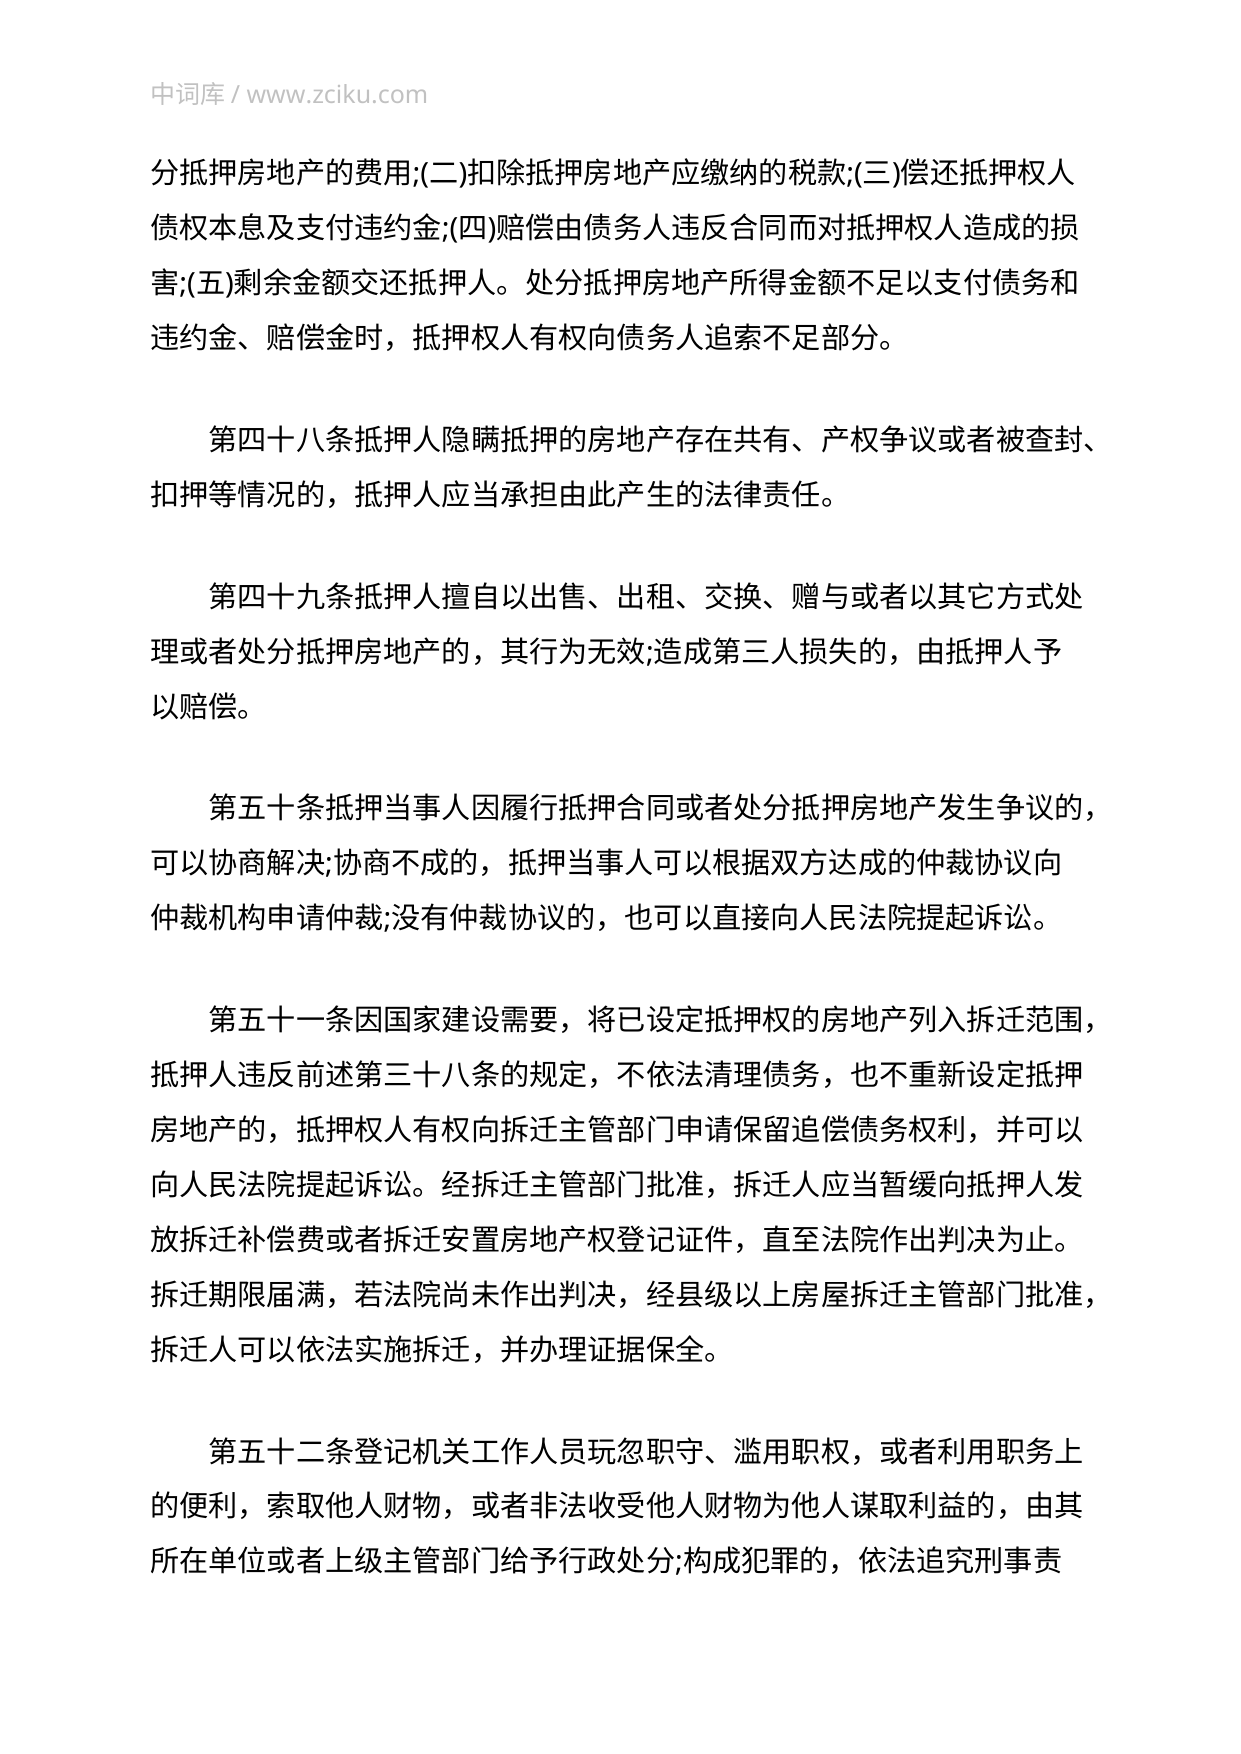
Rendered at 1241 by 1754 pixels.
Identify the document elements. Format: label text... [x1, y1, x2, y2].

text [150, 1428, 1090, 1580]
text 第五十一条因国家建设需要，将已设定抵押权的房地产列入拆迁范围，抵押人违反前述第三十八条的规定，不依法清理债务，也不重新设定抵押房地产的，抵押权人有权向拆迁主管部门申请保留追偿债务权利，并可以向人民法院提起诉讼。经拆迁主管部门批准，拆迁人应当暂缓向抵押人发放拆迁补偿费或者拆迁安置房地产权登记证件，直至法院作出判决为止。拆迁期限届满，若法院尚未作出判决，经县级以上房屋拆迁主管部门批准，拆迁人可以依法实施拆迁，并办理证据保全。 [150, 997, 1090, 1369]
text 第五十条抵押当事人因履行抵押合同或者处分抵押房地产发生争议的，可以协商解决;协商不成的，抵押当事人可以根据双方达成的仲裁协议向仲裁机构申请仲裁;没有仲裁协议的，也可以直接向人民法院提起诉讼。 [150, 785, 1090, 937]
text 第四十九条抵押人擅自以出售、出租、交换、赠与或者以其它方式处理或者处分抵押房地产的，其行为无效;造成第三人损失的，由抵押人予以赔偿。 [150, 573, 1090, 726]
text 第四十八条抵押人隐瞒抵押的房地产存在共有、产权争议或者被查封、扣押等情况的，抵押人应当承担由此产生的法律责任。 [150, 417, 1090, 514]
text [150, 150, 1090, 357]
